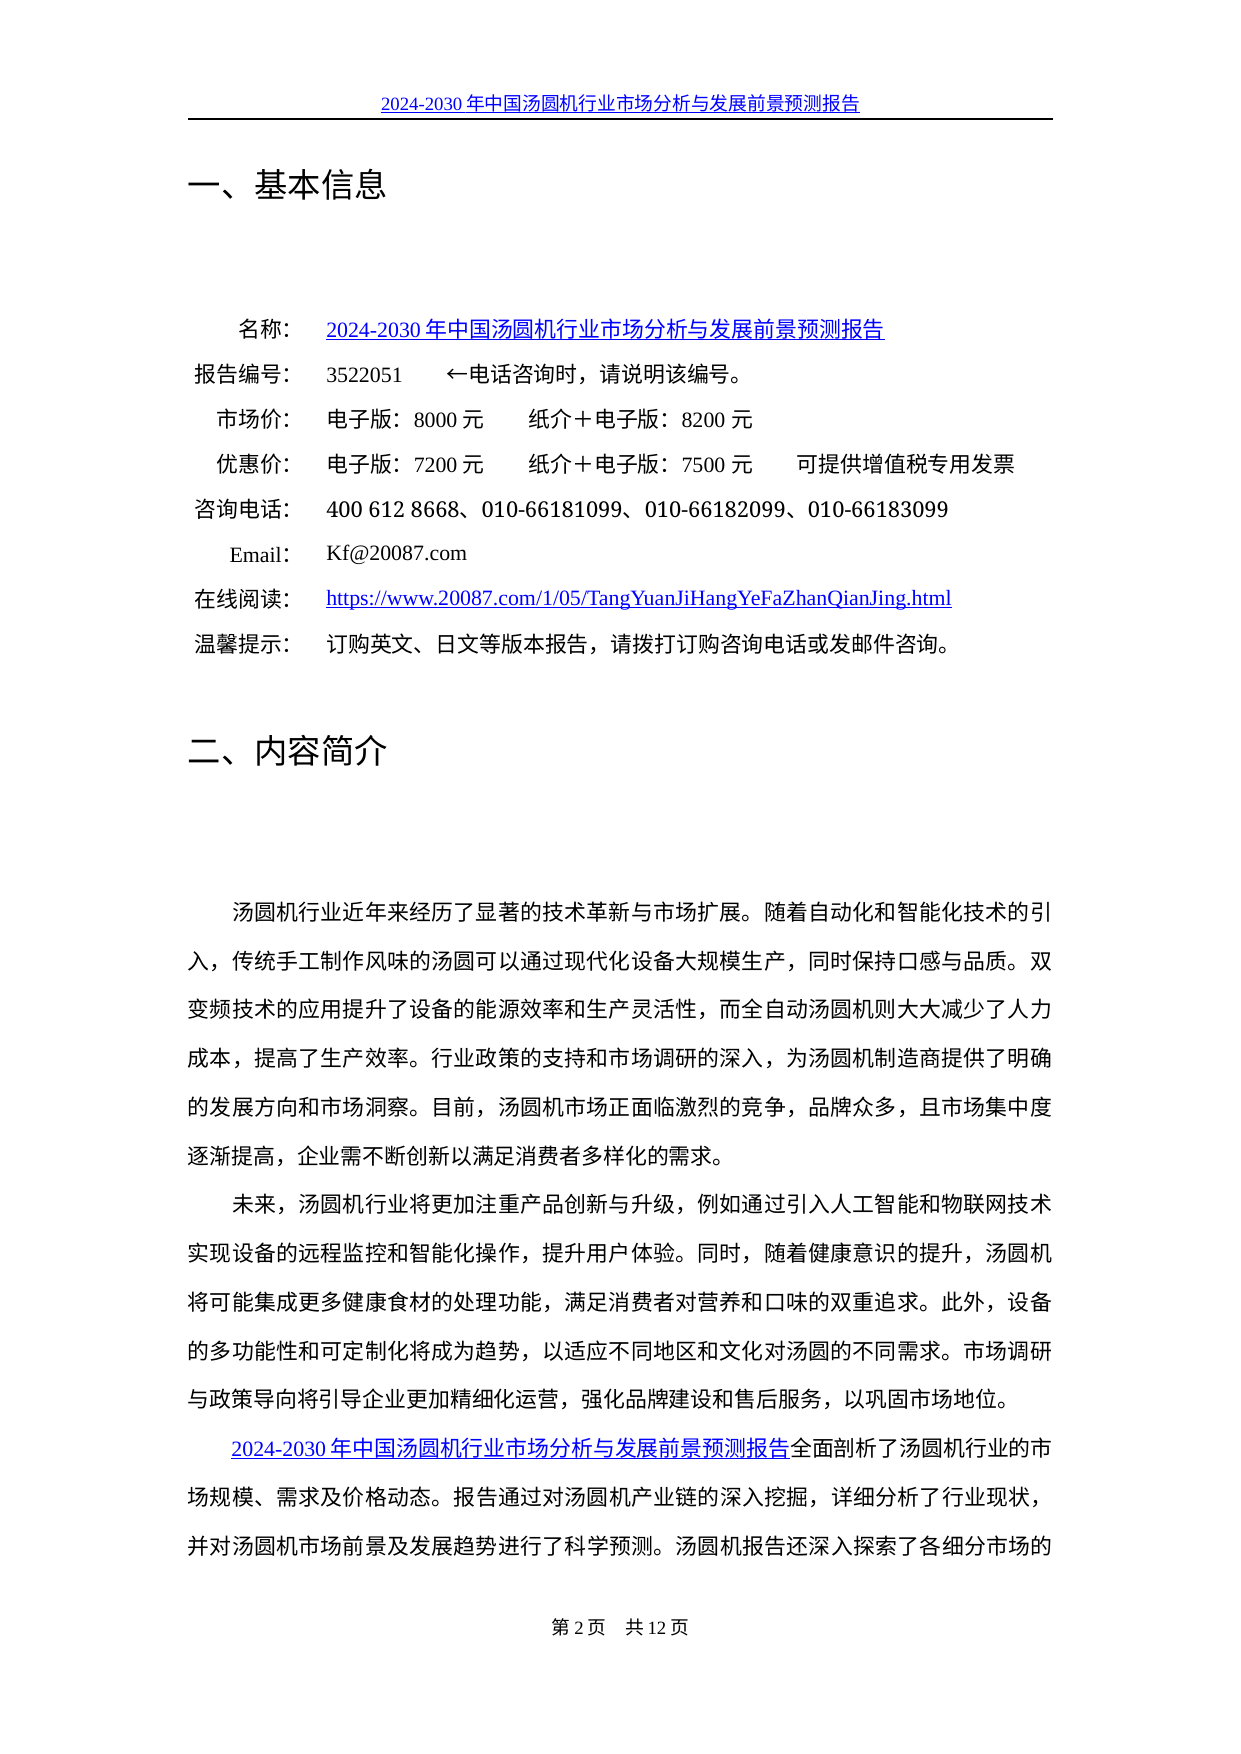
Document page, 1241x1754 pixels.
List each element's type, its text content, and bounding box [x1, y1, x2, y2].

table_cell 报告编号： [167, 357, 315, 402]
table_cell 电子版：8000 元 纸介＋电子版：8200 元 [315, 402, 1073, 447]
table_cell 优惠价： [167, 447, 315, 492]
table_cell 400 612 8668、010-66181099、010-66182099、010-66183099 [315, 492, 1073, 537]
title 一、基本信息 [187, 150, 1053, 215]
table_cell 订购英文、日文等版本报告，请拨打订购咨询电话或发邮件咨询。 [315, 627, 1073, 672]
table_cell 市场价： [167, 402, 315, 447]
table_cell 在线阅读： [167, 582, 315, 627]
table_cell Kf@20087.com [315, 537, 1073, 582]
title 二、内容简介 [187, 717, 1053, 782]
table_header 2024-2030年中国汤圆机行业市场分析与发展前景预测报告 [315, 312, 1073, 357]
table_cell 电子版：7200 元 纸介＋电子版：7500 元 可提供增值税专用发票 [315, 447, 1073, 492]
table_cell 咨询电话： [167, 492, 315, 537]
table_cell 温馨提示： [167, 627, 315, 672]
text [187, 894, 1053, 1561]
table_header 名称： [167, 312, 315, 357]
table_cell [315, 582, 1073, 627]
table_cell Email： [167, 537, 315, 582]
table_cell 3522051 ←电话咨询时，请说明该编号。 [315, 357, 1073, 402]
